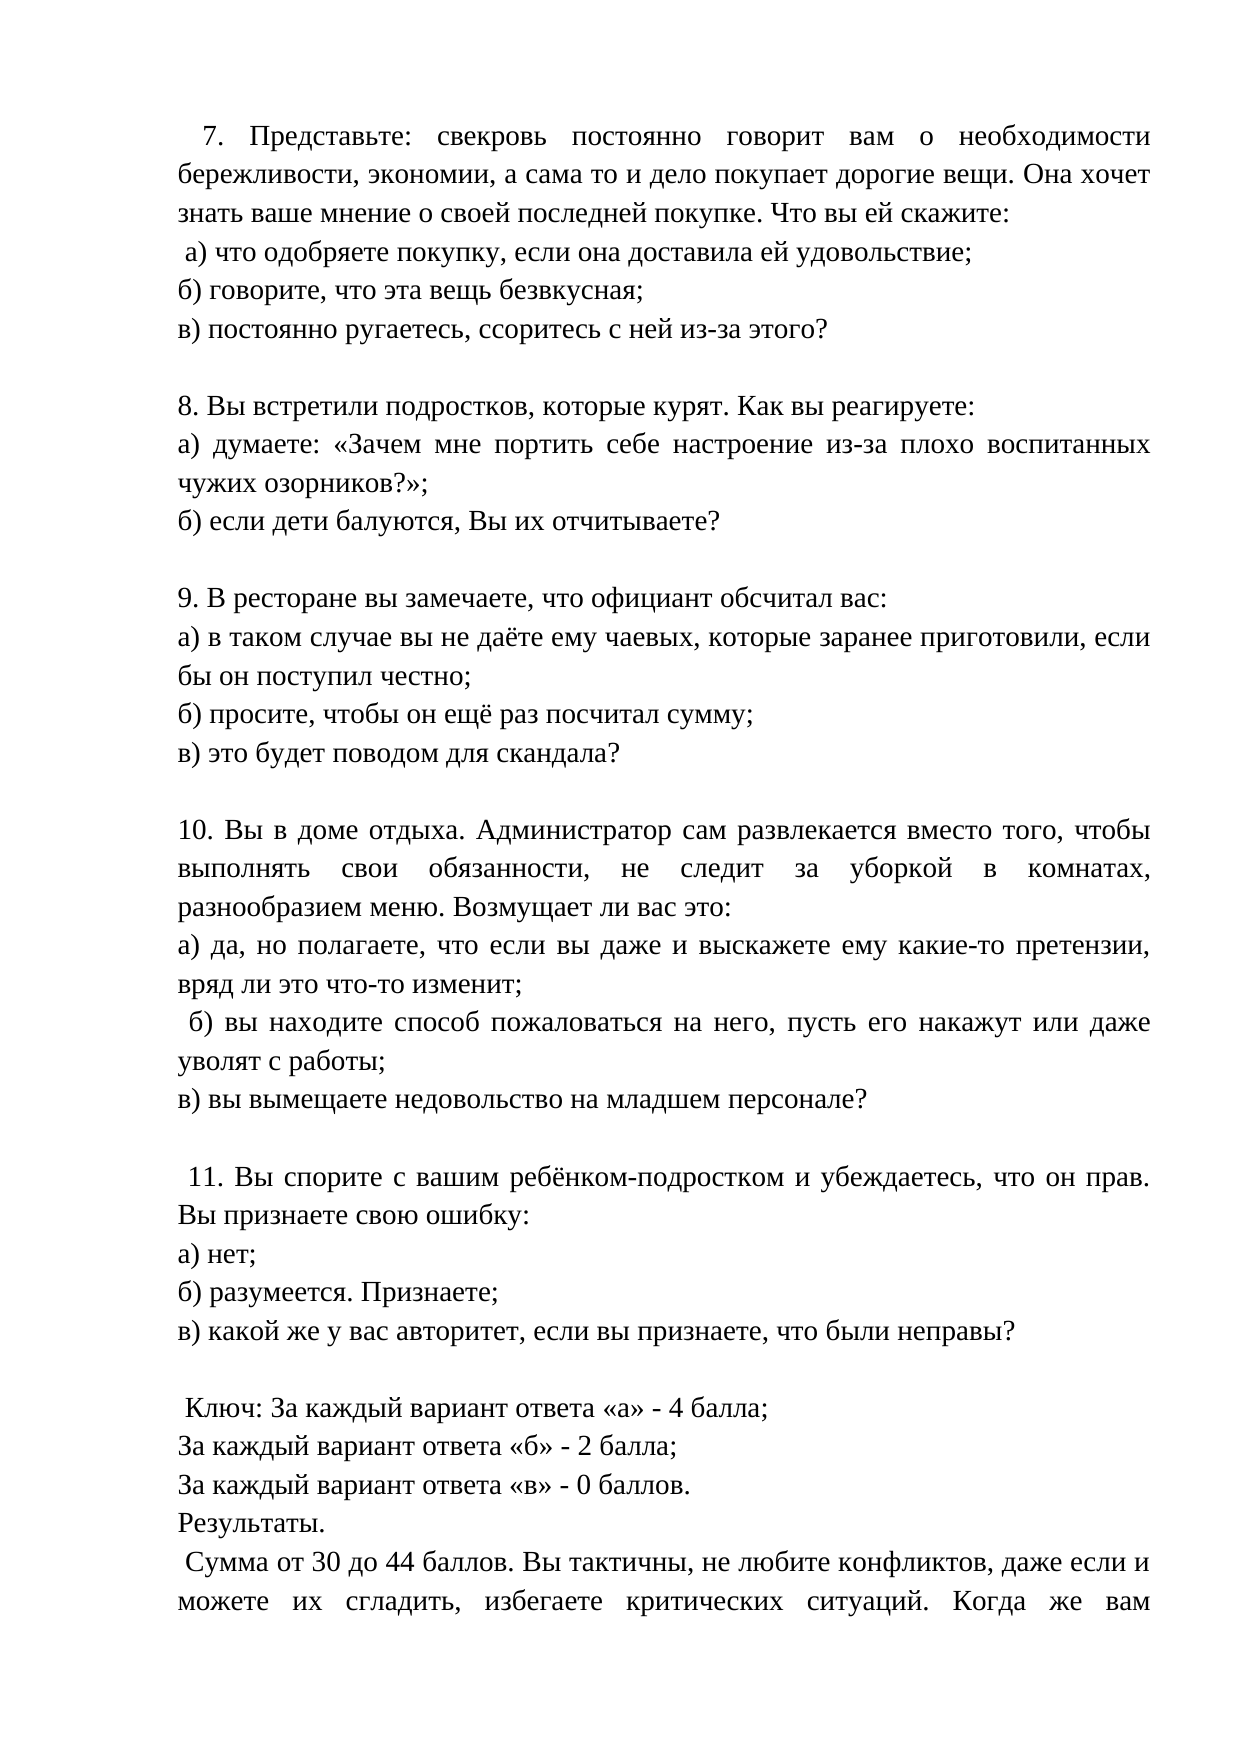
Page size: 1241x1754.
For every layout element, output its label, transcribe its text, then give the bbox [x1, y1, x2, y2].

text 11. Вы спорите с вашим ребёнком-подростком и убеждаетесь, что он прав. Вы признаете свою ошибку: [177, 1159, 1152, 1231]
text Результаты. [177, 1506, 1152, 1539]
text б) просите, чтобы он ещё раз посчитал сумму; [177, 696, 1152, 730]
text а) в таком случае вы не даёте ему чаевых, которые заранее приготовили, если бы он поступил честно; [177, 619, 1152, 691]
text б) говорите, что эта вещь безвкусная; [177, 272, 1152, 306]
text а) думаете: «Зачем мне портить себе настроение из-за плохо воспитанных чужих озорников?»; [177, 426, 1152, 498]
text а) да, но полагаете, что если вы даже и выскажете ему какие-то претензии, вряд ли это что-то изменит; [177, 927, 1152, 999]
text а) нет; [177, 1236, 1152, 1269]
text За каждый вариант ответа «б» - 2 балла; [177, 1428, 1152, 1462]
text За каждый вариант ответа «в» - 0 баллов. [177, 1467, 1152, 1501]
text а) что одобряете покупку, если она доставила ей удовольствие; [177, 234, 1152, 267]
text б) вы находите способ пожаловаться на него, пусть его накажут или даже уволят с работы; [177, 1004, 1152, 1077]
text б) разумеется. Признаете; [177, 1274, 1152, 1308]
text 7. Представьте: свекровь постоянно говорит вам о необходимости бережливости, экономии, а сама то и дело покупает дорогие вещи. Она хочет знать ваше мнение о своей последней покупке. Что вы ей скажите: [177, 118, 1152, 229]
text б) если дети балуются, Вы их отчитываете? [177, 503, 1152, 537]
text в) вы вымещаете недовольство на младшем персонале? [177, 1082, 1152, 1115]
text 8. Вы встретили подростков, которые курят. Как вы реагируете: [177, 388, 1152, 421]
text в) какой же у вас авторитет, если вы признаете, что были неправы? [177, 1313, 1152, 1346]
text в) постоянно ругаетесь, ссоритесь с ней из-за этого? [177, 311, 1152, 344]
text 10. Вы в доме отдыха. Администратор сам развлекается вместо того, чтобы выполнять свои обязанности, не следит за уборкой в комнатах, разнообразием меню. Возмущает ли вас это: [177, 812, 1152, 922]
text Ключ: За каждый вариант ответа «а» - 4 балла; [177, 1390, 1152, 1423]
text 9. В ресторане вы замечаете, что официант обсчитал вас: [177, 581, 1152, 614]
text в) это будет поводом для скандала? [177, 735, 1152, 768]
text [177, 1544, 1152, 1616]
